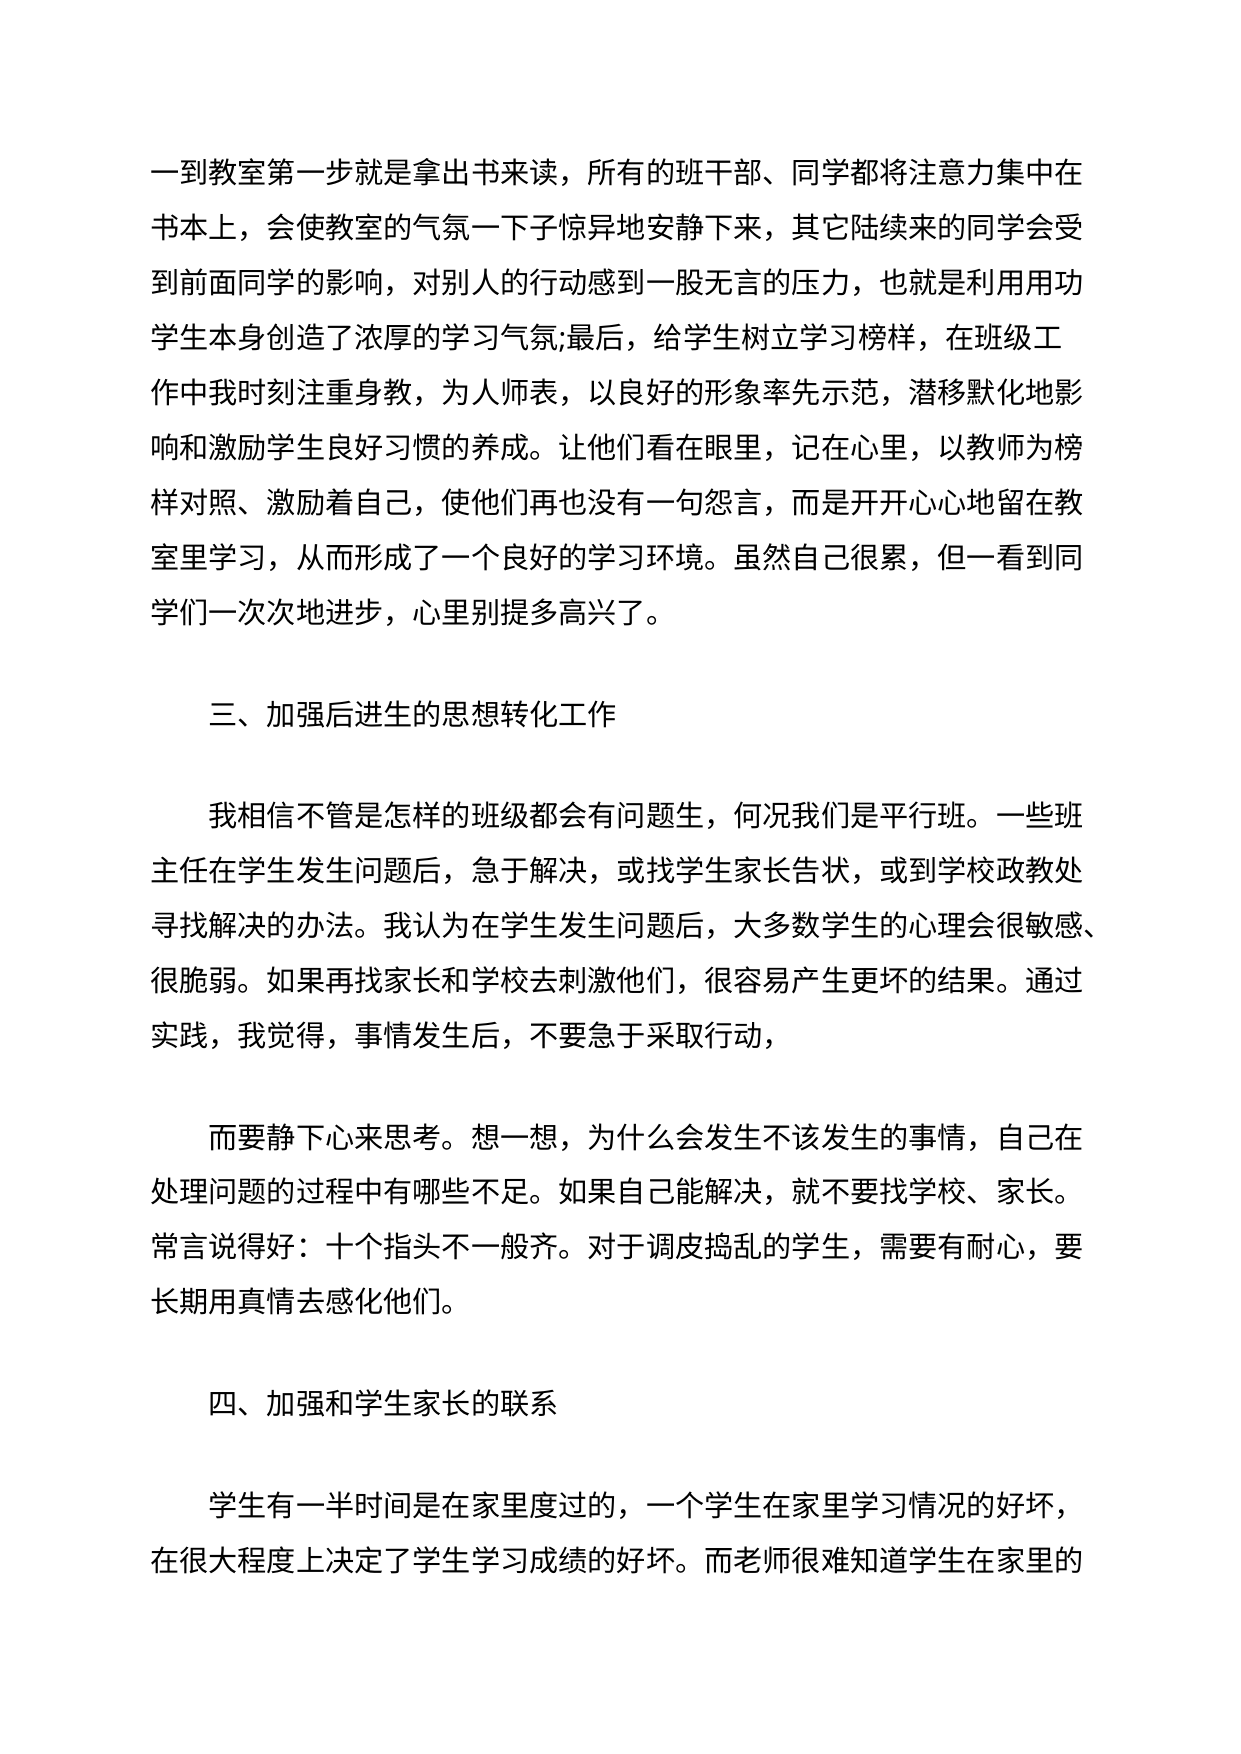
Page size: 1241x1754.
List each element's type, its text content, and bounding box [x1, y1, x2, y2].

text 三、加强后进生的思想转化工作 [150, 691, 1090, 733]
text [150, 1482, 1090, 1579]
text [150, 150, 1090, 632]
text 而要静下心来思考。想一想，为什么会发生不该发生的事情，自己在处理问题的过程中有哪些不足。如果自己能解决，就不要找学校、家长。常言说得好：十个指头不一般齐。对于调皮捣乱的学生，需要有耐心，要长期用真情去感化他们。 [150, 1114, 1090, 1321]
text 我相信不管是怎样的班级都会有问题生，何况我们是平行班。一些班主任在学生发生问题后，急于解决，或找学生家长告状，或到学校政教处寻找解决的办法。我认为在学生发生问题后，大多数学生的心理会很敏感、很脆弱。如果再找家长和学校去刺激他们，很容易产生更坏的结果。通过实践，我觉得，事情发生后，不要急于采取行动， [150, 793, 1090, 1055]
text 四、加强和学生家长的联系 [150, 1381, 1090, 1423]
